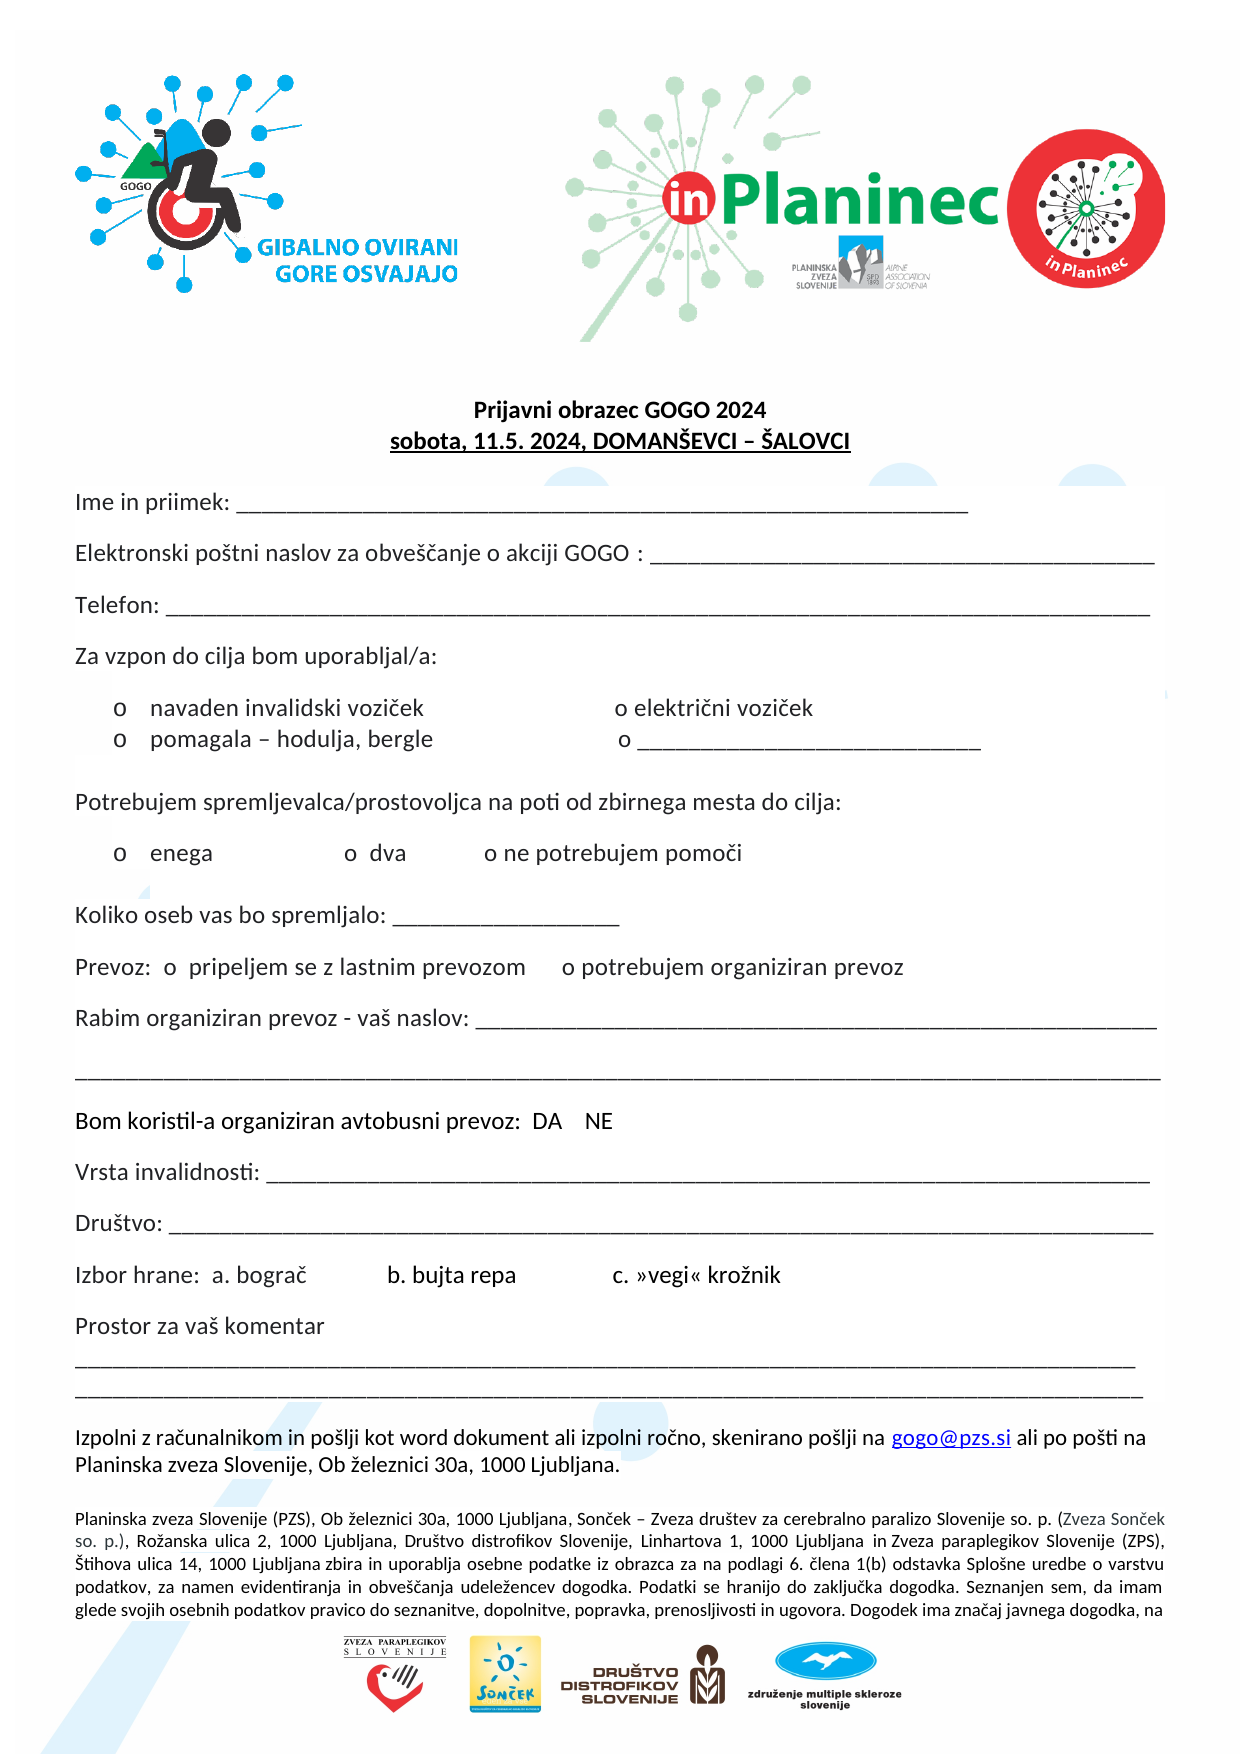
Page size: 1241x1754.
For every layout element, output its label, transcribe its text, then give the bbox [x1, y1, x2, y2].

picture [15, 30, 1241, 1754]
text Prostor za vaš komentar ____________________________________________________________________________________ ____________________________________________________________________________________ [75, 1310, 1165, 1402]
text Koliko oseb vas bo spremljalo: __________________ [75, 899, 1165, 930]
text sobota, 11.5. 2024, DOMANŠEVCI – ŠALOVCI [75, 425, 1165, 456]
list pomagala – hodulja, bergle o ___________________________ [112, 723, 1165, 755]
text Izpolni z računalnikom in pošlji kot word dokument ali izpolni ročno, skenirano pošlji na gogo@pzs.si ali po pošti na Planinska zveza Slovenije, Ob železnici 30a, 1000 Ljubljana. [75, 1423, 1165, 1479]
text Rabim organiziran prevoz - vaš naslov: ______________________________________________________ [75, 1002, 1165, 1033]
text Prijavni obrazec GOGO 2024 [75, 395, 1165, 425]
text Telefon: ______________________________________________________________________________ [75, 589, 1165, 619]
text Za vzpon do cilja bom uporabljal/a: [75, 640, 1165, 671]
text Prevoz: o pripeljem se z lastnim prevozom o potrebujem organiziran prevoz [75, 951, 1165, 981]
text Elektronski poštni naslov za obveščanje o akciji GOGO : ________________________________________ [75, 538, 1165, 568]
text Bom koristil-a organiziran avtobusni prevoz: DA NE [75, 1105, 1165, 1135]
text Potrebujem spremljevalca/prostovoljca na poti od zbirnega mesta do cilja: [75, 786, 1165, 816]
text Ime in priimek: __________________________________________________________ [75, 486, 1165, 517]
text Vrsta invalidnosti: ______________________________________________________________________ [75, 1156, 1165, 1187]
list enega o dva o ne potrebujem pomoči [112, 837, 1165, 869]
text Izbor hrane: a. bograč b. bujta repa c. »vegi« krožnik [75, 1259, 1165, 1289]
text Društvo: ______________________________________________________________________________ [75, 1207, 1165, 1238]
list navaden invalidski voziček o električni voziček [112, 692, 1165, 723]
text ______________________________________________________________________________________ [75, 1053, 1165, 1084]
